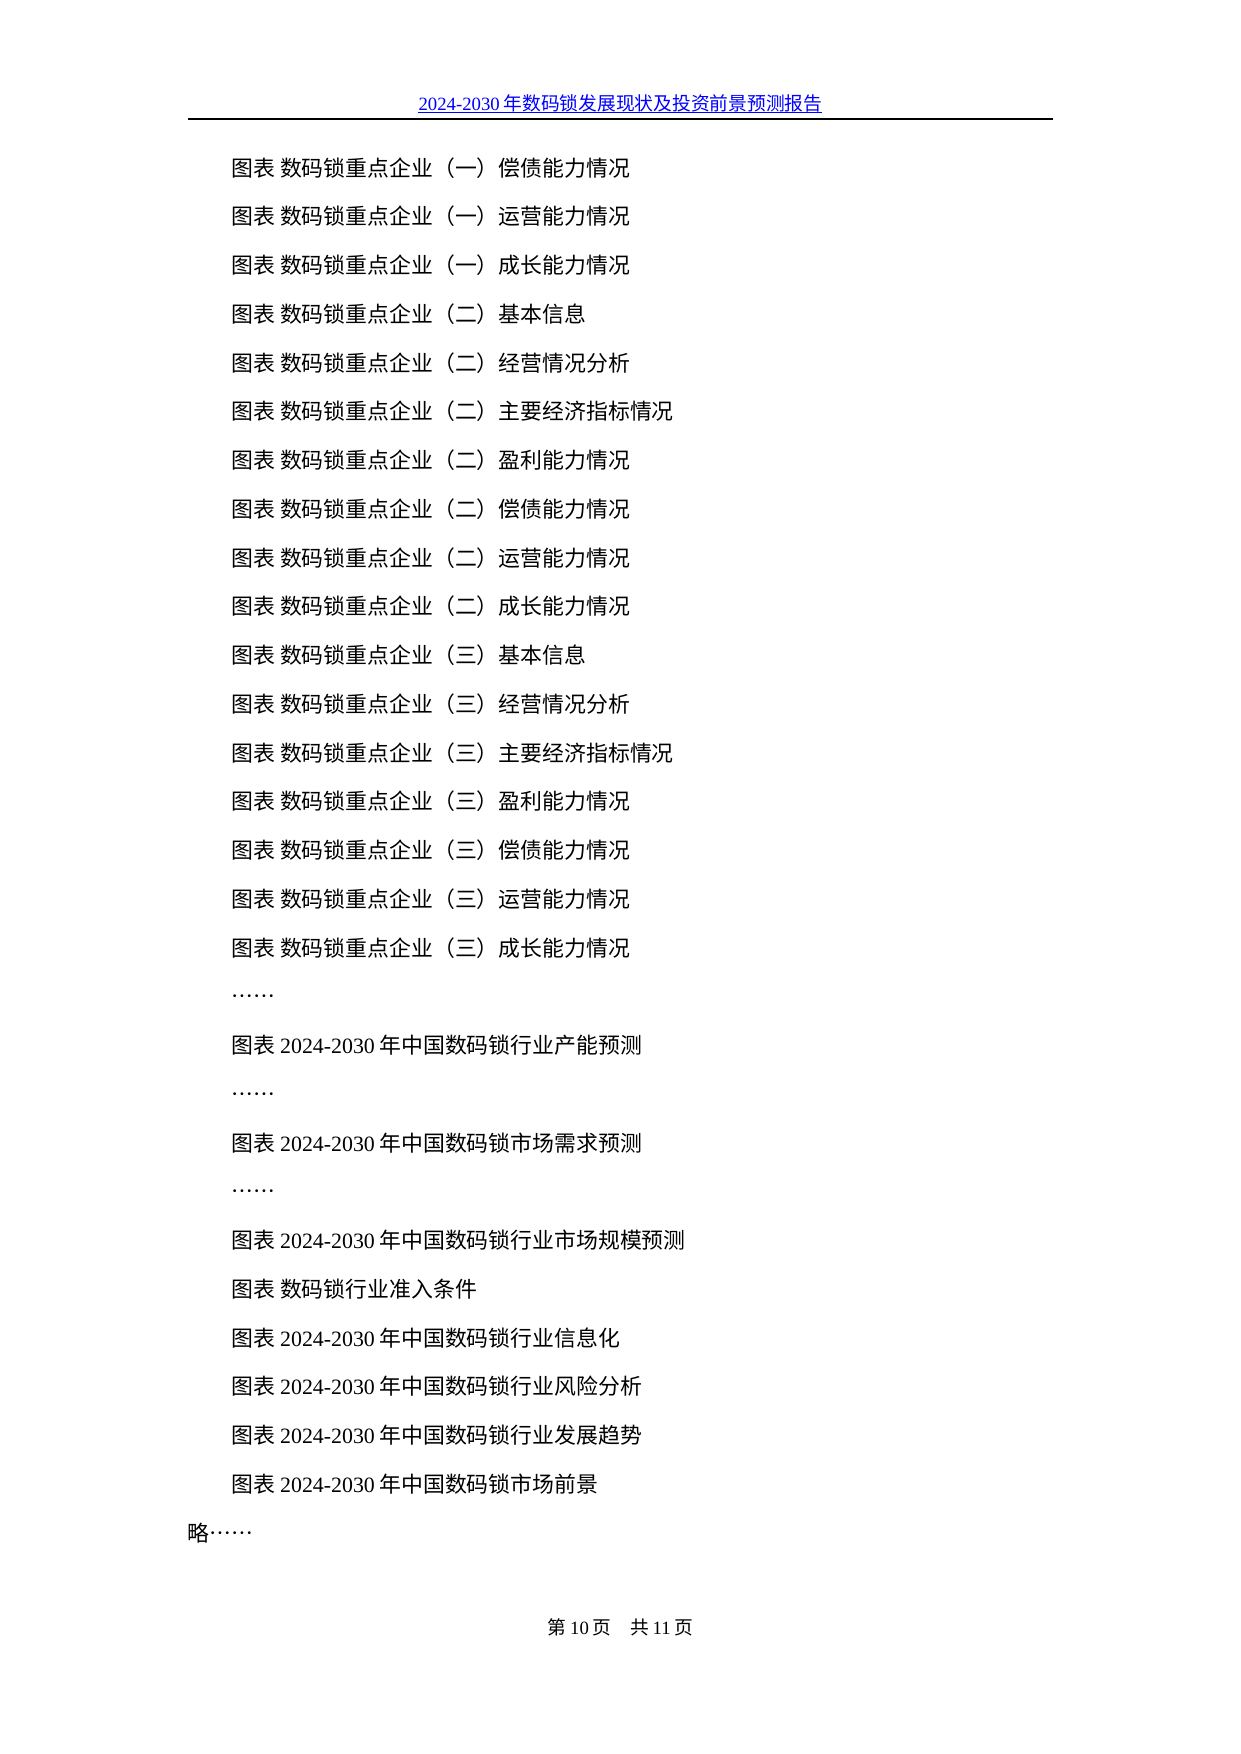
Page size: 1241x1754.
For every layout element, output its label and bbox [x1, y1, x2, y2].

text [187, 150, 1053, 1548]
